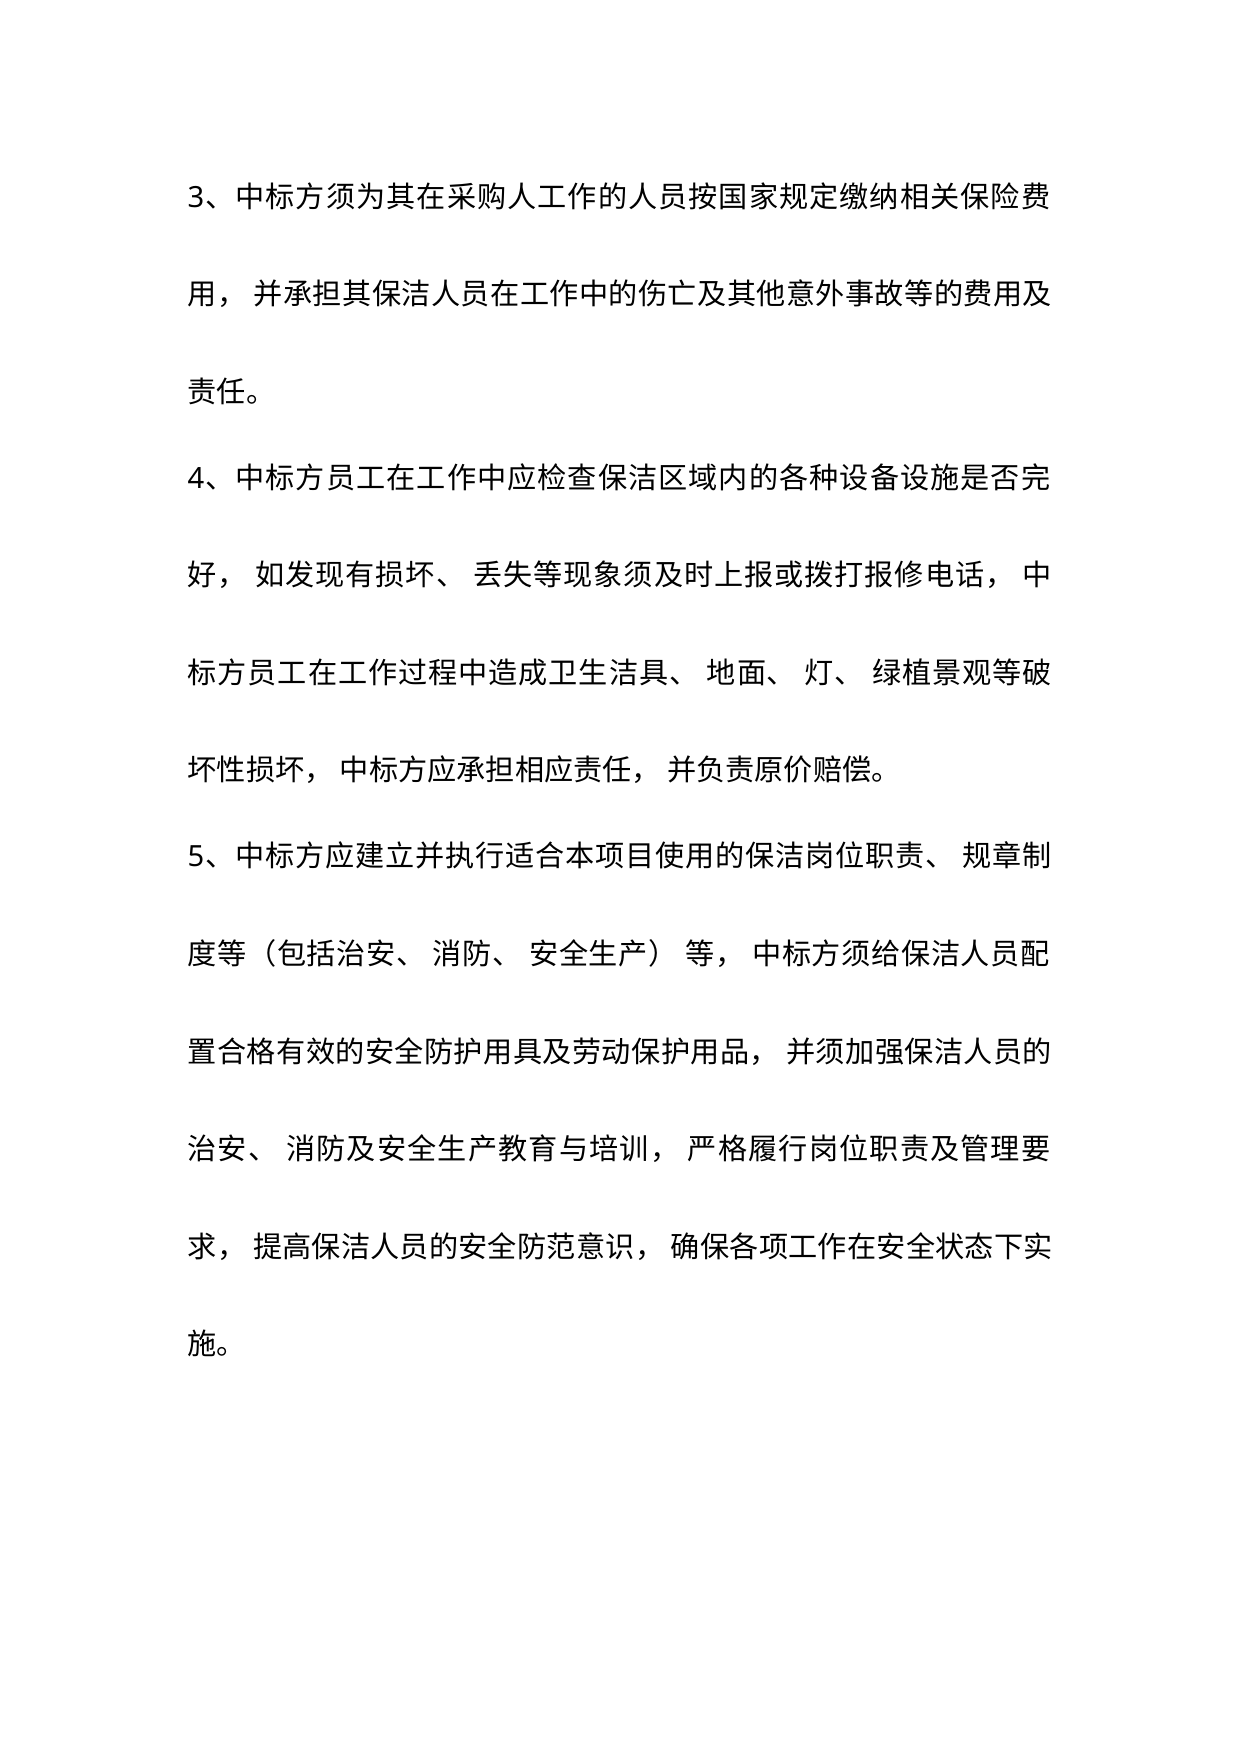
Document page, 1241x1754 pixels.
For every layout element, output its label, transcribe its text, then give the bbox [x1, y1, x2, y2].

text 4、中标方员工在工作中应检查保洁区域内的各种设备设施是否完好， 如发现有损坏、 丢失等现象须及时上报或拨打报修电话， 中标方员工在工作过程中造成卫生洁具、 地面、 灯、 绿植景观等破坏性损坏， 中标方应承担相应责任， 并负责原价赔偿。 [187, 443, 1053, 801]
text 3、中标方须为其在采购人工作的人员按国家规定缴纳相关保险费用， 并承担其保洁人员在工作中的伤亡及其他意外事故等的费用及责任。 [187, 162, 1053, 422]
text 5、中标方应建立并执行适合本项目使用的保洁岗位职责、 规章制度等（包括治安、 消防、 安全生产） 等， 中标方须给保洁人员配置合格有效的安全防护用具及劳动保护用品， 并须加强保洁人员的治安、 消防及安全生产教育与培训， 严格履行岗位职责及管理要求， 提高保洁人员的安全防范意识， 确保各项工作在安全状态下实施。 [187, 822, 1053, 1374]
